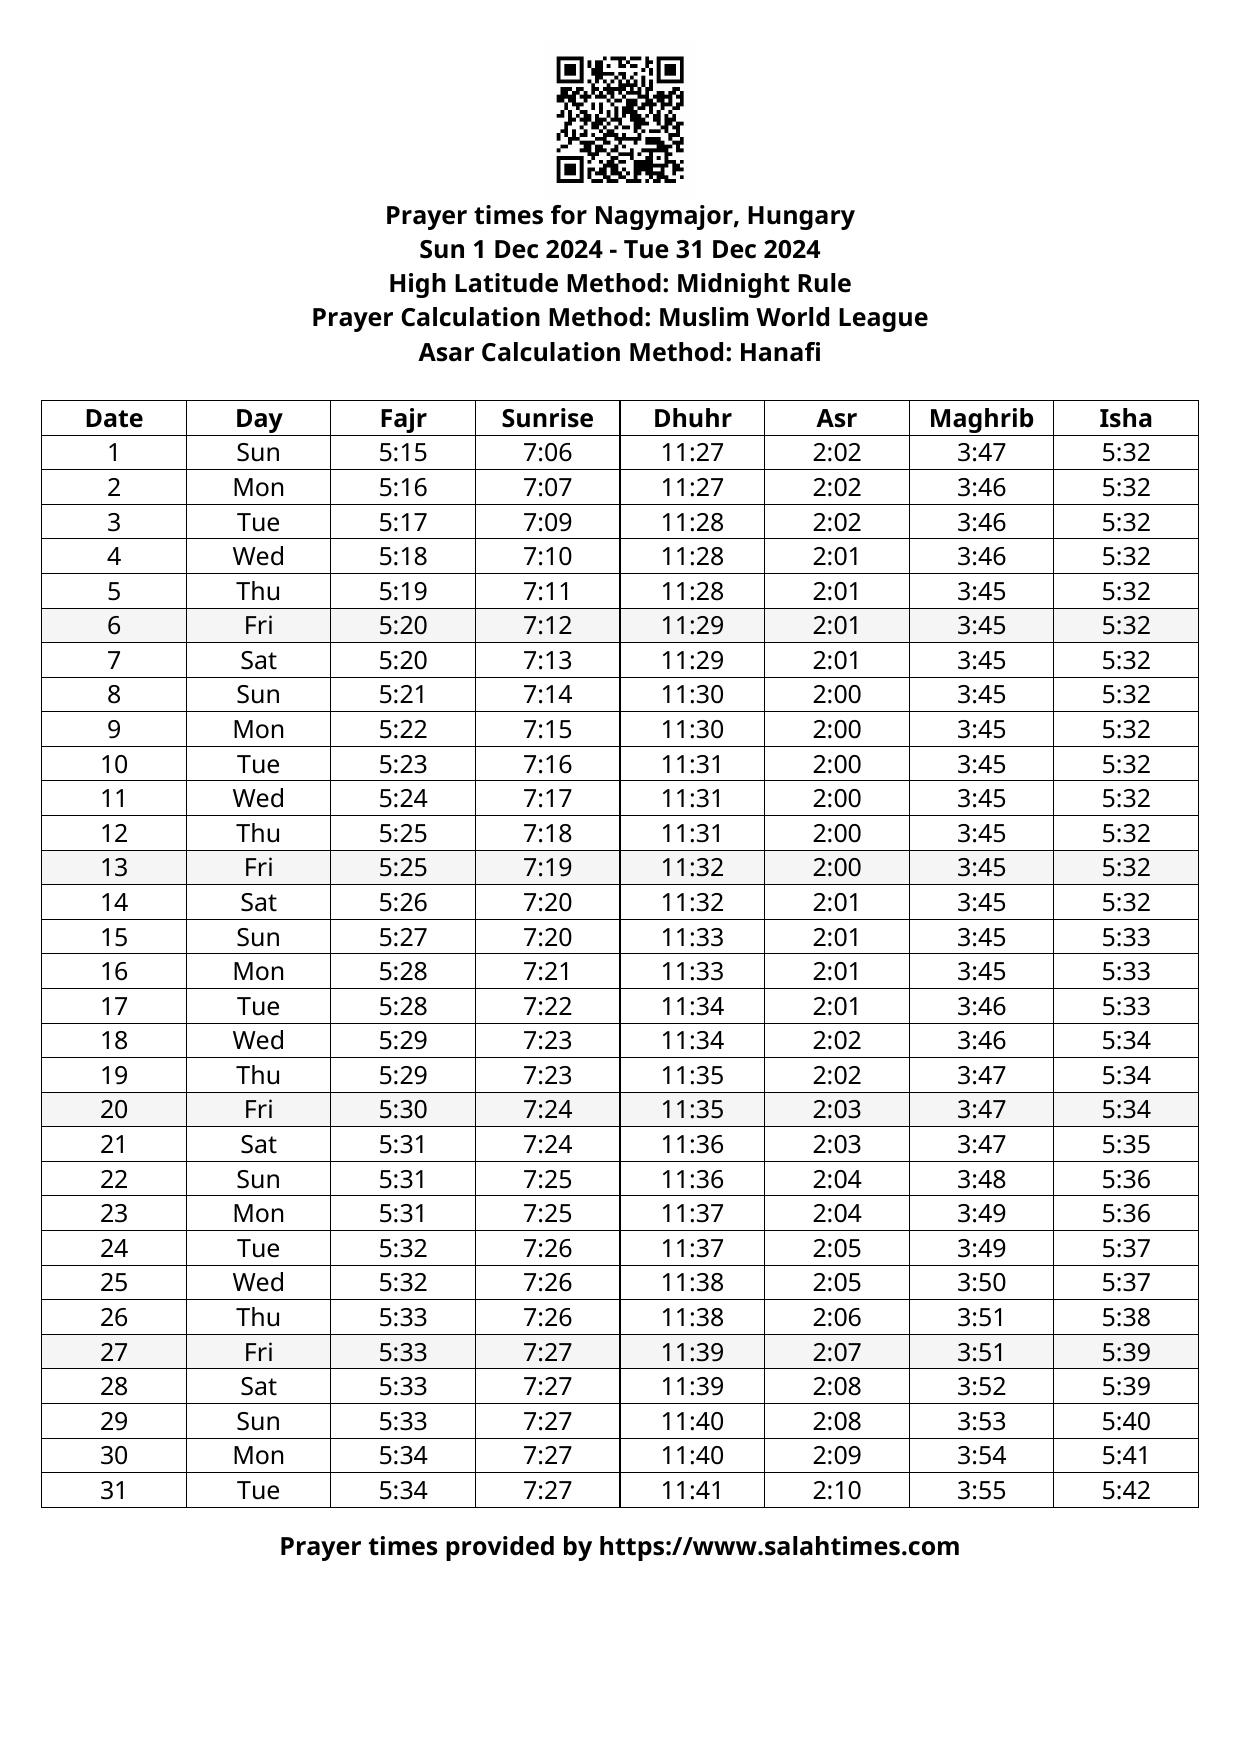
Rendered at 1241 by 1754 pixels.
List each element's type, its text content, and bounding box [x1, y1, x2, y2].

table_cell 2:01 [765, 609, 909, 642]
table_cell 11:29 [621, 609, 764, 642]
table_cell 2:02 [765, 470, 909, 504]
table_cell Sat [187, 885, 330, 919]
table_cell 2:00 [765, 678, 909, 711]
table_cell 3 [42, 505, 186, 538]
table_cell 11:27 [621, 436, 764, 469]
table_cell 11:32 [621, 885, 764, 919]
table_cell 11:36 [621, 1162, 764, 1195]
table_cell 5:19 [331, 574, 475, 607]
table_header Dhuhr [621, 401, 764, 434]
text Sun 1 Dec 2024 - Tue 31 Dec 2024 [42, 232, 1198, 266]
table_cell 7:27 [476, 1473, 619, 1507]
table_cell 5:32 [1054, 539, 1198, 573]
table_cell 3:45 [910, 816, 1053, 849]
table_cell 11:29 [621, 643, 764, 677]
table_cell 9 [42, 712, 186, 746]
table_cell 3:54 [910, 1439, 1053, 1472]
table_cell 7:26 [476, 1300, 619, 1334]
table_cell 2:08 [765, 1369, 909, 1403]
table_cell 11:28 [621, 539, 764, 573]
table_cell 5:41 [1054, 1439, 1198, 1472]
table_cell 15 [42, 920, 186, 953]
table_cell 5:32 [1054, 712, 1198, 746]
table_cell 5:28 [331, 954, 475, 988]
table_cell Sun [187, 1162, 330, 1195]
table_cell 5:33 [331, 1404, 475, 1437]
table_cell Wed [187, 539, 330, 573]
table_cell 5:33 [1054, 989, 1198, 1022]
table_cell 2:01 [765, 920, 909, 953]
table_cell 3:45 [910, 678, 1053, 711]
table_cell 3:45 [910, 609, 1053, 642]
table_cell 11:33 [621, 954, 764, 988]
table_cell 5:32 [1054, 643, 1198, 677]
table_cell 2:02 [765, 1058, 909, 1092]
text Asar Calculation Method: Hanafi [42, 334, 1198, 368]
text High Latitude Method: Midnight Rule [42, 266, 1198, 300]
table_cell 23 [42, 1196, 186, 1230]
table_cell 2:08 [765, 1404, 909, 1437]
table_cell 5:35 [1054, 1127, 1198, 1161]
table_cell 18 [42, 1024, 186, 1057]
table_cell 3:47 [910, 1093, 1053, 1126]
table_cell 11:28 [621, 574, 764, 607]
table_cell 2:01 [765, 885, 909, 919]
table_cell 3:45 [910, 885, 1053, 919]
table_cell Wed [187, 1024, 330, 1057]
table_cell Thu [187, 1058, 330, 1092]
table_cell 5:34 [331, 1439, 475, 1472]
table_cell 5:32 [1054, 574, 1198, 607]
table_cell 2:01 [765, 539, 909, 573]
table_cell 2:03 [765, 1127, 909, 1161]
table_cell 11:38 [621, 1266, 764, 1299]
table_cell 2:05 [765, 1266, 909, 1299]
table_cell 11:27 [621, 470, 764, 504]
table_cell 7 [42, 643, 186, 677]
table_cell 5:25 [331, 816, 475, 849]
table_cell 7:27 [476, 1335, 619, 1368]
table_cell Thu [187, 816, 330, 849]
table_cell 5:31 [331, 1162, 475, 1195]
table_cell 2:10 [765, 1473, 909, 1507]
table_cell 11:38 [621, 1300, 764, 1334]
table_header Sunrise [476, 401, 619, 434]
table_cell 3:46 [910, 989, 1053, 1022]
table_cell 3:46 [910, 470, 1053, 504]
table_cell 3:51 [910, 1300, 1053, 1334]
table_cell 7:13 [476, 643, 619, 677]
table_cell 5:36 [1054, 1196, 1198, 1230]
table_cell 30 [42, 1439, 186, 1472]
table_cell 5:33 [1054, 920, 1198, 953]
table_cell 3:45 [910, 574, 1053, 607]
table_cell 11:31 [621, 816, 764, 849]
table_cell 2:02 [765, 436, 909, 469]
table_cell 5:28 [331, 989, 475, 1022]
table_cell 7:15 [476, 712, 619, 746]
table_cell 7:25 [476, 1196, 619, 1230]
table_cell 3:45 [910, 851, 1053, 884]
table_cell 7:09 [476, 505, 619, 538]
table_cell 19 [42, 1058, 186, 1092]
table_cell Fri [187, 609, 330, 642]
table_cell 7:14 [476, 678, 619, 711]
table_cell 2:00 [765, 816, 909, 849]
table_cell 20 [42, 1093, 186, 1126]
table_cell 5:20 [331, 609, 475, 642]
table_cell 13 [42, 851, 186, 884]
table_cell 11:35 [621, 1093, 764, 1126]
table_cell 5:30 [331, 1093, 475, 1126]
table_cell 2:04 [765, 1162, 909, 1195]
table_cell 11:40 [621, 1439, 764, 1472]
table_cell 5:29 [331, 1058, 475, 1092]
table_cell 5:31 [331, 1127, 475, 1161]
table_cell 3:49 [910, 1196, 1053, 1230]
table_cell 3:55 [910, 1473, 1053, 1507]
table_cell Thu [187, 574, 330, 607]
table_cell 11:40 [621, 1404, 764, 1437]
table_cell 14 [42, 885, 186, 919]
table_cell Mon [187, 712, 330, 746]
table_cell Tue [187, 505, 330, 538]
table_cell 1 [42, 436, 186, 469]
table_cell 5:33 [1054, 954, 1198, 988]
table_cell 5:26 [331, 885, 475, 919]
table_cell 5:34 [1054, 1024, 1198, 1057]
table_cell 2:01 [765, 643, 909, 677]
table_cell Mon [187, 1439, 330, 1472]
table_cell 5:27 [331, 920, 475, 953]
table_cell 5:32 [331, 1231, 475, 1264]
table_cell 2:02 [765, 1024, 909, 1057]
table_cell 26 [42, 1300, 186, 1334]
table_cell Sun [187, 920, 330, 953]
table_cell 3:46 [910, 505, 1053, 538]
table_cell Tue [187, 989, 330, 1022]
table_cell 5:32 [1054, 436, 1198, 469]
table_cell 5:32 [1054, 781, 1198, 815]
table_cell 11:30 [621, 712, 764, 746]
table_cell 28 [42, 1369, 186, 1403]
table_cell Mon [187, 1196, 330, 1230]
table_cell 3:46 [910, 539, 1053, 573]
table_cell 16 [42, 954, 186, 988]
table_cell 11:33 [621, 920, 764, 953]
table_cell Sat [187, 1369, 330, 1403]
table_cell 5:32 [1054, 470, 1198, 504]
table_cell 2:00 [765, 781, 909, 815]
table_cell 5:37 [1054, 1231, 1198, 1264]
table_cell 2:04 [765, 1196, 909, 1230]
table_cell 5:32 [1054, 851, 1198, 884]
table_cell Sun [187, 1404, 330, 1437]
table_cell 7:26 [476, 1231, 619, 1264]
table_header Maghrib [910, 401, 1053, 434]
table_cell 22 [42, 1162, 186, 1195]
table_cell Fri [187, 1335, 330, 1368]
table_cell 6 [42, 609, 186, 642]
table_cell 11:36 [621, 1127, 764, 1161]
table_cell 3:45 [910, 920, 1053, 953]
table_cell 21 [42, 1127, 186, 1161]
table_cell 3:53 [910, 1404, 1053, 1437]
table_cell 5:33 [331, 1300, 475, 1334]
table_cell 5:34 [1054, 1058, 1198, 1092]
table_cell 3:47 [910, 436, 1053, 469]
table_cell 11:34 [621, 1024, 764, 1057]
table_cell 2:00 [765, 747, 909, 780]
table_cell 2:00 [765, 851, 909, 884]
table_cell 11:39 [621, 1369, 764, 1403]
text Prayer times provided by https://www.salahtimes.com [42, 1528, 1198, 1563]
table_cell Wed [187, 781, 330, 815]
text Prayer times for Nagymajor, Hungary [42, 198, 1198, 232]
table_cell 5:37 [1054, 1266, 1198, 1299]
table_header Asr [765, 401, 909, 434]
table_header Date [42, 401, 186, 434]
table_cell Sat [187, 643, 330, 677]
table_cell 5:32 [1054, 505, 1198, 538]
table_cell 5:33 [331, 1335, 475, 1368]
table_cell 5:33 [331, 1369, 475, 1403]
table_cell 5:39 [1054, 1369, 1198, 1403]
table_cell 5:38 [1054, 1300, 1198, 1334]
table_cell 11:30 [621, 678, 764, 711]
table_cell 3:49 [910, 1231, 1053, 1264]
table_cell 2:01 [765, 954, 909, 988]
table_cell 7:17 [476, 781, 619, 815]
table_cell 5:32 [1054, 885, 1198, 919]
table_cell 27 [42, 1335, 186, 1368]
table_cell 5:29 [331, 1024, 475, 1057]
table_cell 7:06 [476, 436, 619, 469]
table_cell 2:06 [765, 1300, 909, 1334]
table_cell 7:26 [476, 1266, 619, 1299]
table_cell 7:27 [476, 1404, 619, 1437]
table_header Fajr [331, 401, 475, 434]
table_cell 12 [42, 816, 186, 849]
table_cell 3:48 [910, 1162, 1053, 1195]
table_header Isha [1054, 401, 1198, 434]
table_cell 2:01 [765, 989, 909, 1022]
table_cell 3:47 [910, 1058, 1053, 1092]
table_cell 5:32 [1054, 609, 1198, 642]
table_cell Fri [187, 851, 330, 884]
table_cell 3:45 [910, 712, 1053, 746]
table_cell 5:25 [331, 851, 475, 884]
table_cell 5:36 [1054, 1162, 1198, 1195]
table_cell 11:32 [621, 851, 764, 884]
table_cell 11:35 [621, 1058, 764, 1092]
table_cell 3:45 [910, 954, 1053, 988]
table_cell 11:39 [621, 1335, 764, 1368]
table_cell 7:18 [476, 816, 619, 849]
table_header Day [187, 401, 330, 434]
table_cell 7:07 [476, 470, 619, 504]
table_cell 11:41 [621, 1473, 764, 1507]
table_cell 7:20 [476, 920, 619, 953]
table_cell 7:23 [476, 1058, 619, 1092]
table_cell 5:32 [1054, 747, 1198, 780]
table_cell 2:05 [765, 1231, 909, 1264]
table_cell 7:24 [476, 1127, 619, 1161]
table_cell 5:39 [1054, 1335, 1198, 1368]
table_cell 7:20 [476, 885, 619, 919]
table_cell 5:40 [1054, 1404, 1198, 1437]
table_cell 5:15 [331, 436, 475, 469]
table_cell 7:23 [476, 1024, 619, 1057]
table_cell 7:10 [476, 539, 619, 573]
table_cell 5:17 [331, 505, 475, 538]
table_cell 11 [42, 781, 186, 815]
table_cell Fri [187, 1093, 330, 1126]
table_cell 29 [42, 1404, 186, 1437]
table_cell 7:24 [476, 1093, 619, 1126]
table_cell Tue [187, 1231, 330, 1264]
table_cell Sun [187, 678, 330, 711]
table_cell 2 [42, 470, 186, 504]
table_cell 7:19 [476, 851, 619, 884]
table_cell 11:28 [621, 505, 764, 538]
table_cell 5:18 [331, 539, 475, 573]
table_cell 2:07 [765, 1335, 909, 1368]
text Prayer Calculation Method: Muslim World League [42, 300, 1198, 334]
table_cell 5:20 [331, 643, 475, 677]
table_cell 11:37 [621, 1196, 764, 1230]
table_cell 5:32 [331, 1266, 475, 1299]
table_cell Mon [187, 470, 330, 504]
table_cell 2:03 [765, 1093, 909, 1126]
table_cell 5:16 [331, 470, 475, 504]
table_cell 5:31 [331, 1196, 475, 1230]
table_cell Mon [187, 954, 330, 988]
table_cell 2:02 [765, 505, 909, 538]
table_cell 7:27 [476, 1439, 619, 1472]
table_cell 7:27 [476, 1369, 619, 1403]
table_cell 5 [42, 574, 186, 607]
table_cell 11:31 [621, 747, 764, 780]
table_cell 3:45 [910, 747, 1053, 780]
picture [542, 41, 699, 198]
table_cell 5:24 [331, 781, 475, 815]
table_cell 2:09 [765, 1439, 909, 1472]
table_cell 5:32 [1054, 816, 1198, 849]
table_cell 3:51 [910, 1335, 1053, 1368]
table_cell 3:50 [910, 1266, 1053, 1299]
table_cell Sat [187, 1127, 330, 1161]
table_cell Tue [187, 747, 330, 780]
table_cell 3:47 [910, 1127, 1053, 1161]
table_cell Wed [187, 1266, 330, 1299]
table_cell 5:32 [1054, 678, 1198, 711]
table_cell 7:22 [476, 989, 619, 1022]
table_cell 31 [42, 1473, 186, 1507]
table_cell 7:12 [476, 609, 619, 642]
table_cell 5:21 [331, 678, 475, 711]
table_cell 7:21 [476, 954, 619, 988]
table_cell 24 [42, 1231, 186, 1264]
table_cell 7:25 [476, 1162, 619, 1195]
table_cell 5:34 [331, 1473, 475, 1507]
table_cell 3:46 [910, 1024, 1053, 1057]
table_cell 3:52 [910, 1369, 1053, 1403]
table_cell 25 [42, 1266, 186, 1299]
table_cell 4 [42, 539, 186, 573]
table_cell 7:11 [476, 574, 619, 607]
table_cell Sun [187, 436, 330, 469]
table_cell 11:37 [621, 1231, 764, 1264]
table_cell 2:00 [765, 712, 909, 746]
table_cell 2:01 [765, 574, 909, 607]
table_cell 5:34 [1054, 1093, 1198, 1126]
table_cell 3:45 [910, 781, 1053, 815]
table_cell 3:45 [910, 643, 1053, 677]
table_cell 11:31 [621, 781, 764, 815]
table_cell 5:22 [331, 712, 475, 746]
table_cell Thu [187, 1300, 330, 1334]
table_cell 10 [42, 747, 186, 780]
table_cell 11:34 [621, 989, 764, 1022]
table_cell 8 [42, 678, 186, 711]
table_cell 17 [42, 989, 186, 1022]
table_cell 7:16 [476, 747, 619, 780]
table_cell 5:42 [1054, 1473, 1198, 1507]
table_cell Tue [187, 1473, 330, 1507]
table_cell 5:23 [331, 747, 475, 780]
